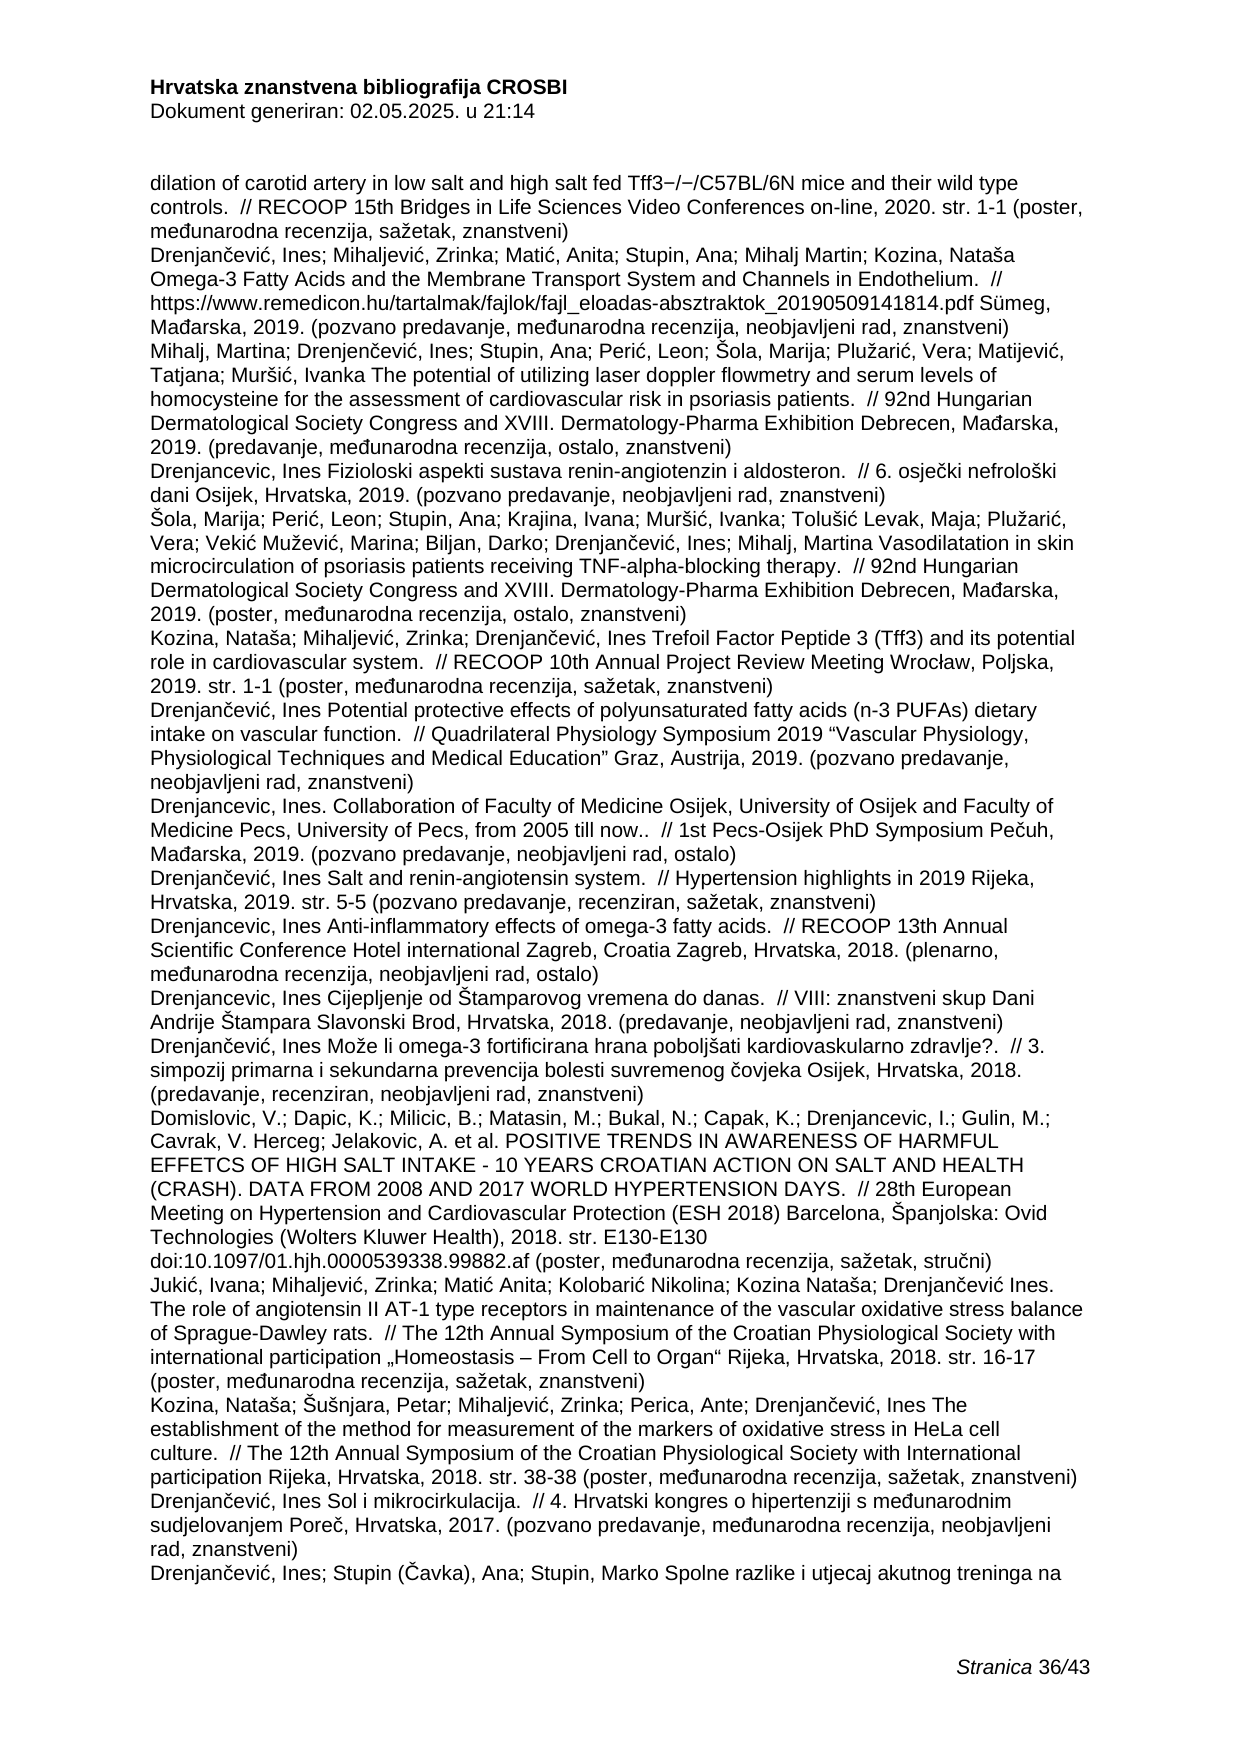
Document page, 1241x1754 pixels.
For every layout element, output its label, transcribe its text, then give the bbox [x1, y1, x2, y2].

text Drenjančević, Ines; Mihaljević, Zrinka; Matić, Anita; Stupin, Ana; Mihalj Martin; Kozina, Nataša [150, 243, 1090, 339]
text Drenjančević, Ines [150, 866, 1090, 914]
text Jukić, Ivana; Mihaljević, Zrinka; Matić Anita; Kolobarić Nikolina; Kozina Nataša; Drenjančević Ines. [150, 1273, 1090, 1393]
text Drenjančević, Ines [150, 698, 1090, 794]
text Kozina, Nataša; Mihaljević, Zrinka; Drenjančević, Ines [150, 626, 1090, 698]
text Drenjancevic, Ines. [150, 794, 1090, 866]
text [150, 1561, 1090, 1584]
text Drenjancevic, Ines [150, 986, 1090, 1033]
text Drenjančević, Ines [150, 1033, 1090, 1105]
text Šola, Marija; Perić, Leon; Stupin, Ana; Krajina, Ivana; Muršić, Ivanka; Tolušić Levak, Maja; Plužarić, Vera; Vekić Mužević, Marina; Biljan, Darko; Drenjančević, Ines; Mihalj, Martina [150, 506, 1090, 626]
text Mihalj, Martina; Drenjenčević, Ines; Stupin, Ana; Perić, Leon; Šola, Marija; Plužarić, Vera; Matijević, Tatjana; Muršić, Ivanka [150, 339, 1090, 458]
text Domislovic, V.; Dapic, K.; Milicic, B.; Matasin, M.; Bukal, N.; Capak, K.; Drenjancevic, I.; Gulin, M.; Cavrak, V. Herceg; Jelakovic, A. et al. [150, 1105, 1090, 1273]
text Drenjancevic, Ines [150, 458, 1090, 506]
text Drenjancevic, Ines [150, 914, 1090, 986]
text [150, 171, 1090, 243]
text Drenjančević, Ines [150, 1489, 1090, 1561]
text Kozina, Nataša; Šušnjara, Petar; Mihaljević, Zrinka; Perica, Ante; Drenjančević, Ines [150, 1393, 1090, 1489]
